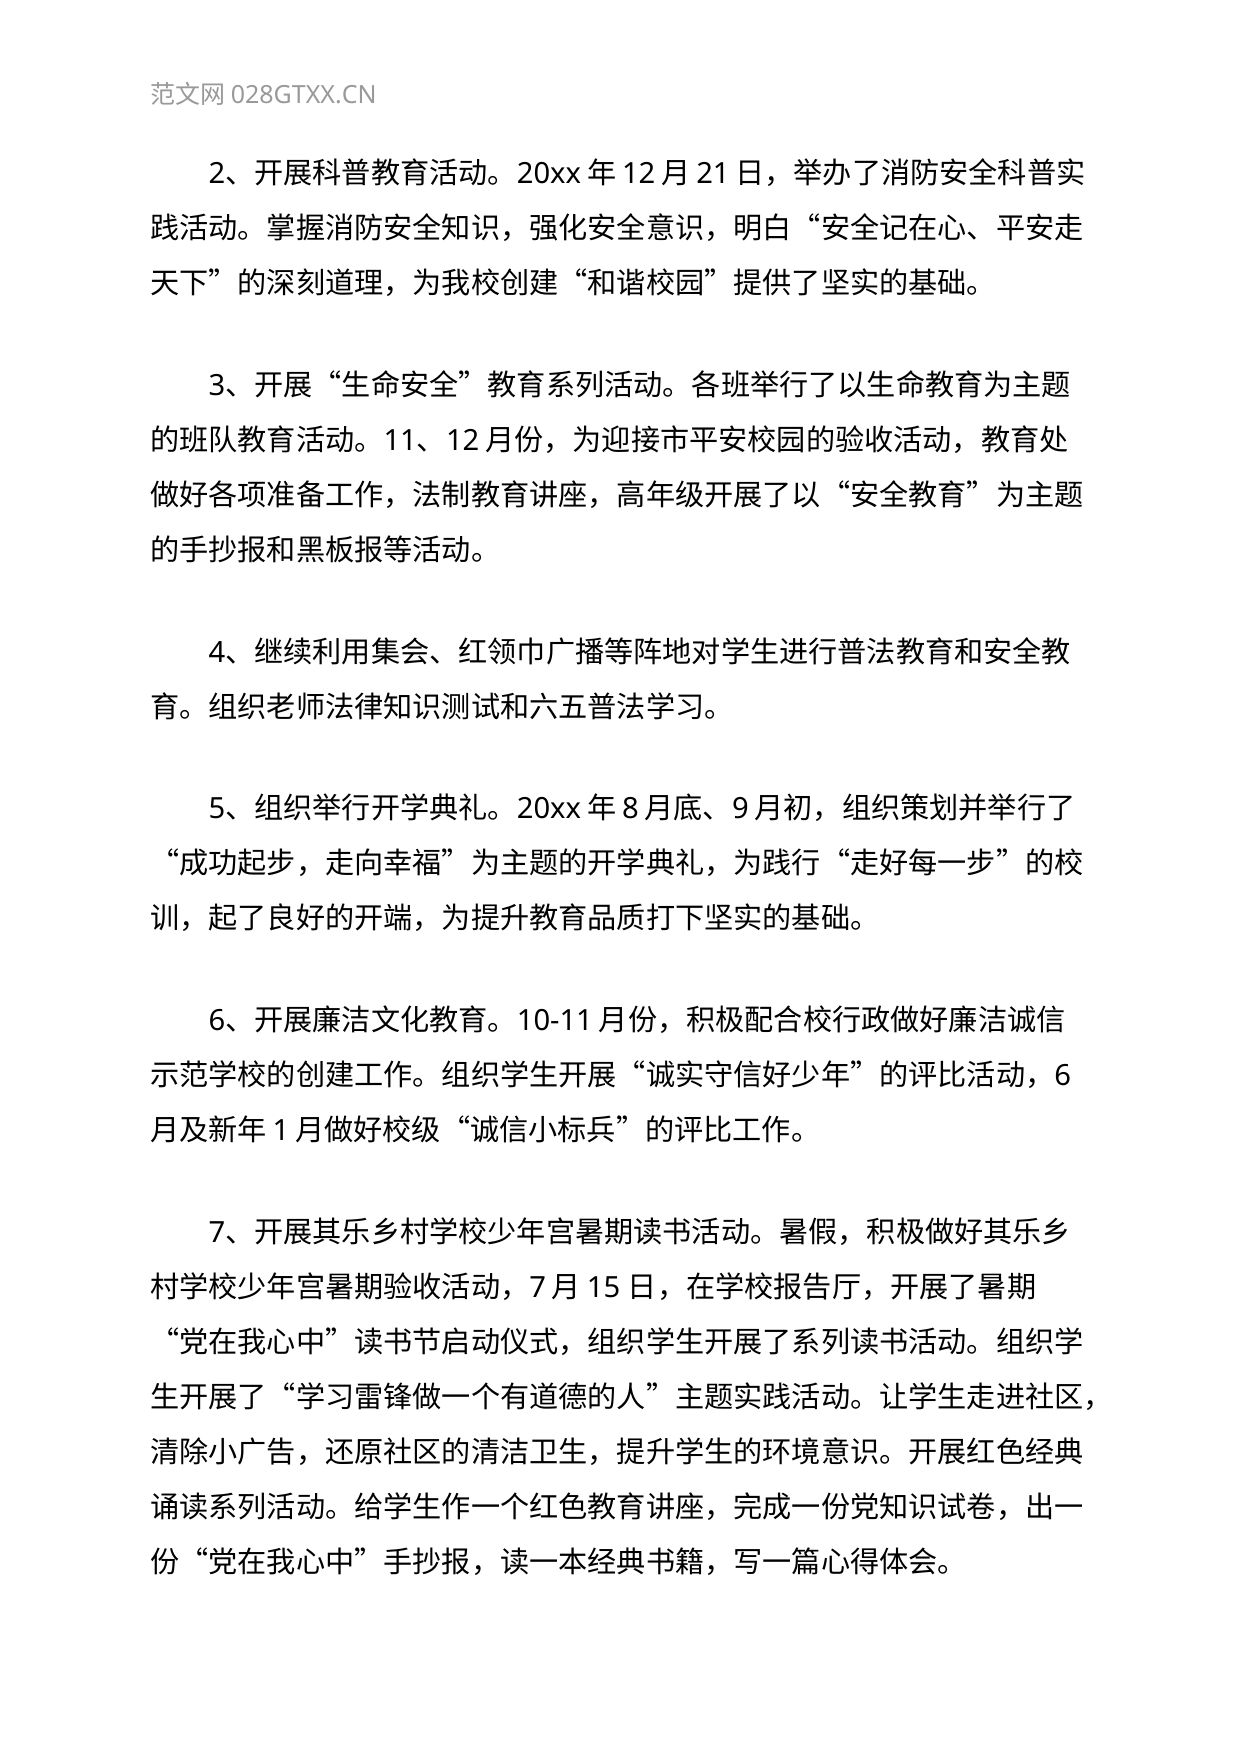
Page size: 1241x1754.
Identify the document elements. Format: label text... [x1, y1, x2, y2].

text 6、开展廉洁文化教育。10-11月份，积极配合校行政做好廉洁诚信示范学校的创建工作。组织学生开展“诚实守信好少年”的评比活动，6月及新年1月做好校级“诚信小标兵”的评比工作。 [150, 997, 1090, 1149]
text 3、开展“生命安全”教育系列活动。各班举行了以生命教育为主题的班队教育活动。11、12月份，为迎接市平安校园的验收活动，教育处做好各项准备工作，法制教育讲座，高年级开展了以“安全教育”为主题的手抄报和黑板报等活动。 [150, 362, 1090, 569]
text 2、开展科普教育活动。20xx年12月21日，举办了消防安全科普实践活动。掌握消防安全知识，强化安全意识，明白“安全记在心、平安走天下”的深刻道理，为我校创建“和谐校园”提供了坚实的基础。 [150, 150, 1090, 302]
text 4、继续利用集会、红领巾广播等阵地对学生进行普法教育和安全教育。组织老师法律知识测试和六五普法学习。 [150, 628, 1090, 726]
text 5、组织举行开学典礼。20xx年8月底、9月初，组织策划并举行了“成功起步，走向幸福”为主题的开学典礼，为践行“走好每一步”的校训，起了良好的开端，为提升教育品质打下坚实的基础。 [150, 785, 1090, 937]
text 7、开展其乐乡村学校少年宫暑期读书活动。暑假，积极做好其乐乡村学校少年宫暑期验收活动，7月15 日，在学校报告厅，开展了暑期“党在我心中”读书节启动仪式，组织学生开展了系列读书活动。组织学生开展了“学习雷锋做一个有道德的人”主题实践活动。让学生走进社区，清除小广告，还原社区的清洁卫生，提升学生的环境意识。开展红色经典诵读系列活动。给学生作一个红色教育讲座，完成一份党知识试卷，出一份“党在我心中”手抄报，读一本经典书籍，写一篇心得体会。 [150, 1209, 1090, 1581]
